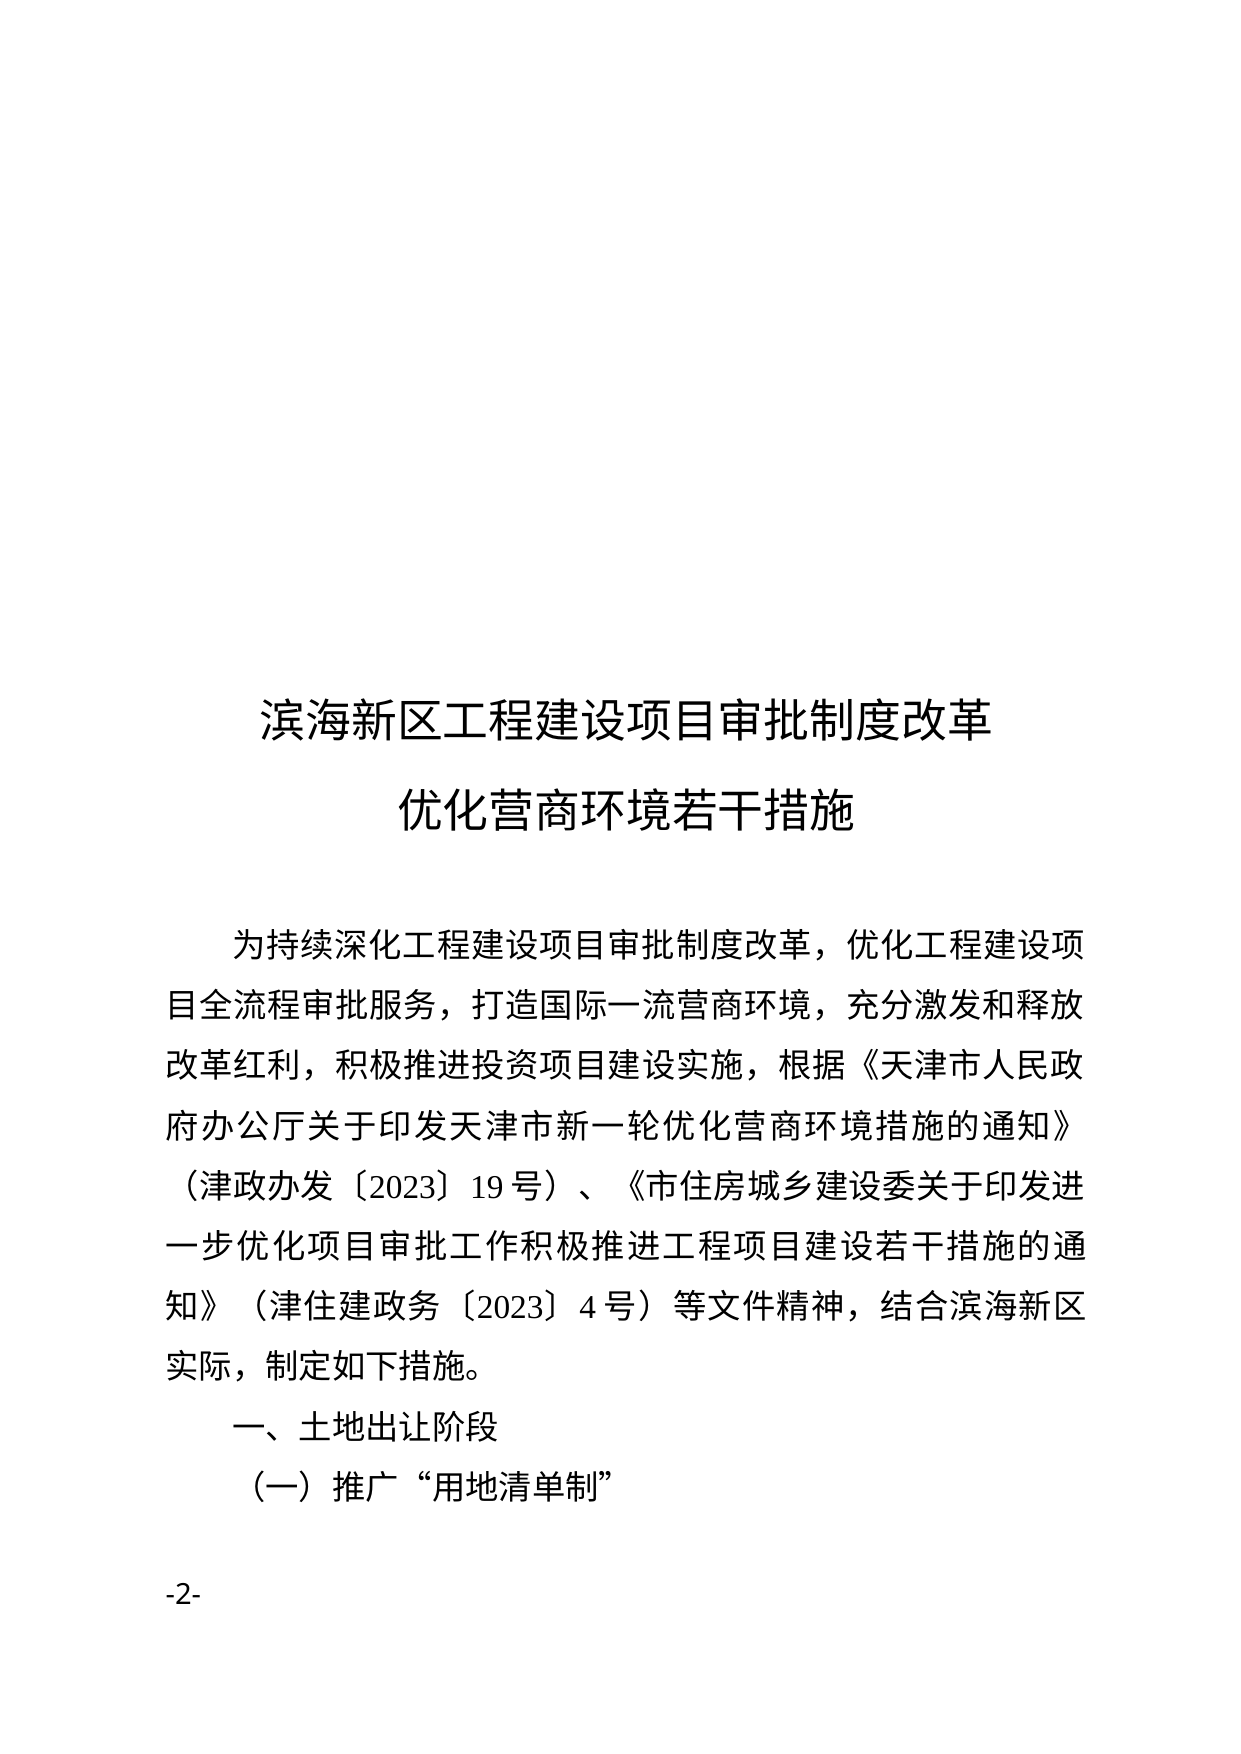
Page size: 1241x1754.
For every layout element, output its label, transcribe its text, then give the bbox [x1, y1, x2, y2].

text 为持续深化工程建设项目审批制度改革，优化工程建设项目全流程审批服务，打造国际一流营商环境，充分激发和释放改革红利，积极推进投资项目建设实施，根据《天津市人民政府办公厅关于印发天津市新一轮优化营商环境措施的通知》（津政办发〔2023〕19号）、《市住房城乡建设委关于印发进一步优化项目审批工作积极推进工程项目建设若干措施的通知》（津住建政务〔2023〕4号）等文件精神，结合滨海新区实际，制定如下措施。 [165, 913, 1087, 1394]
text 优化营商环境若干措施 [165, 762, 1087, 853]
text 一、土地出让阶段 [165, 1394, 1087, 1455]
text 滨海新区工程建设项目审批制度改革 [165, 672, 1087, 762]
text （一）推广“用地清单制” [165, 1455, 1087, 1515]
